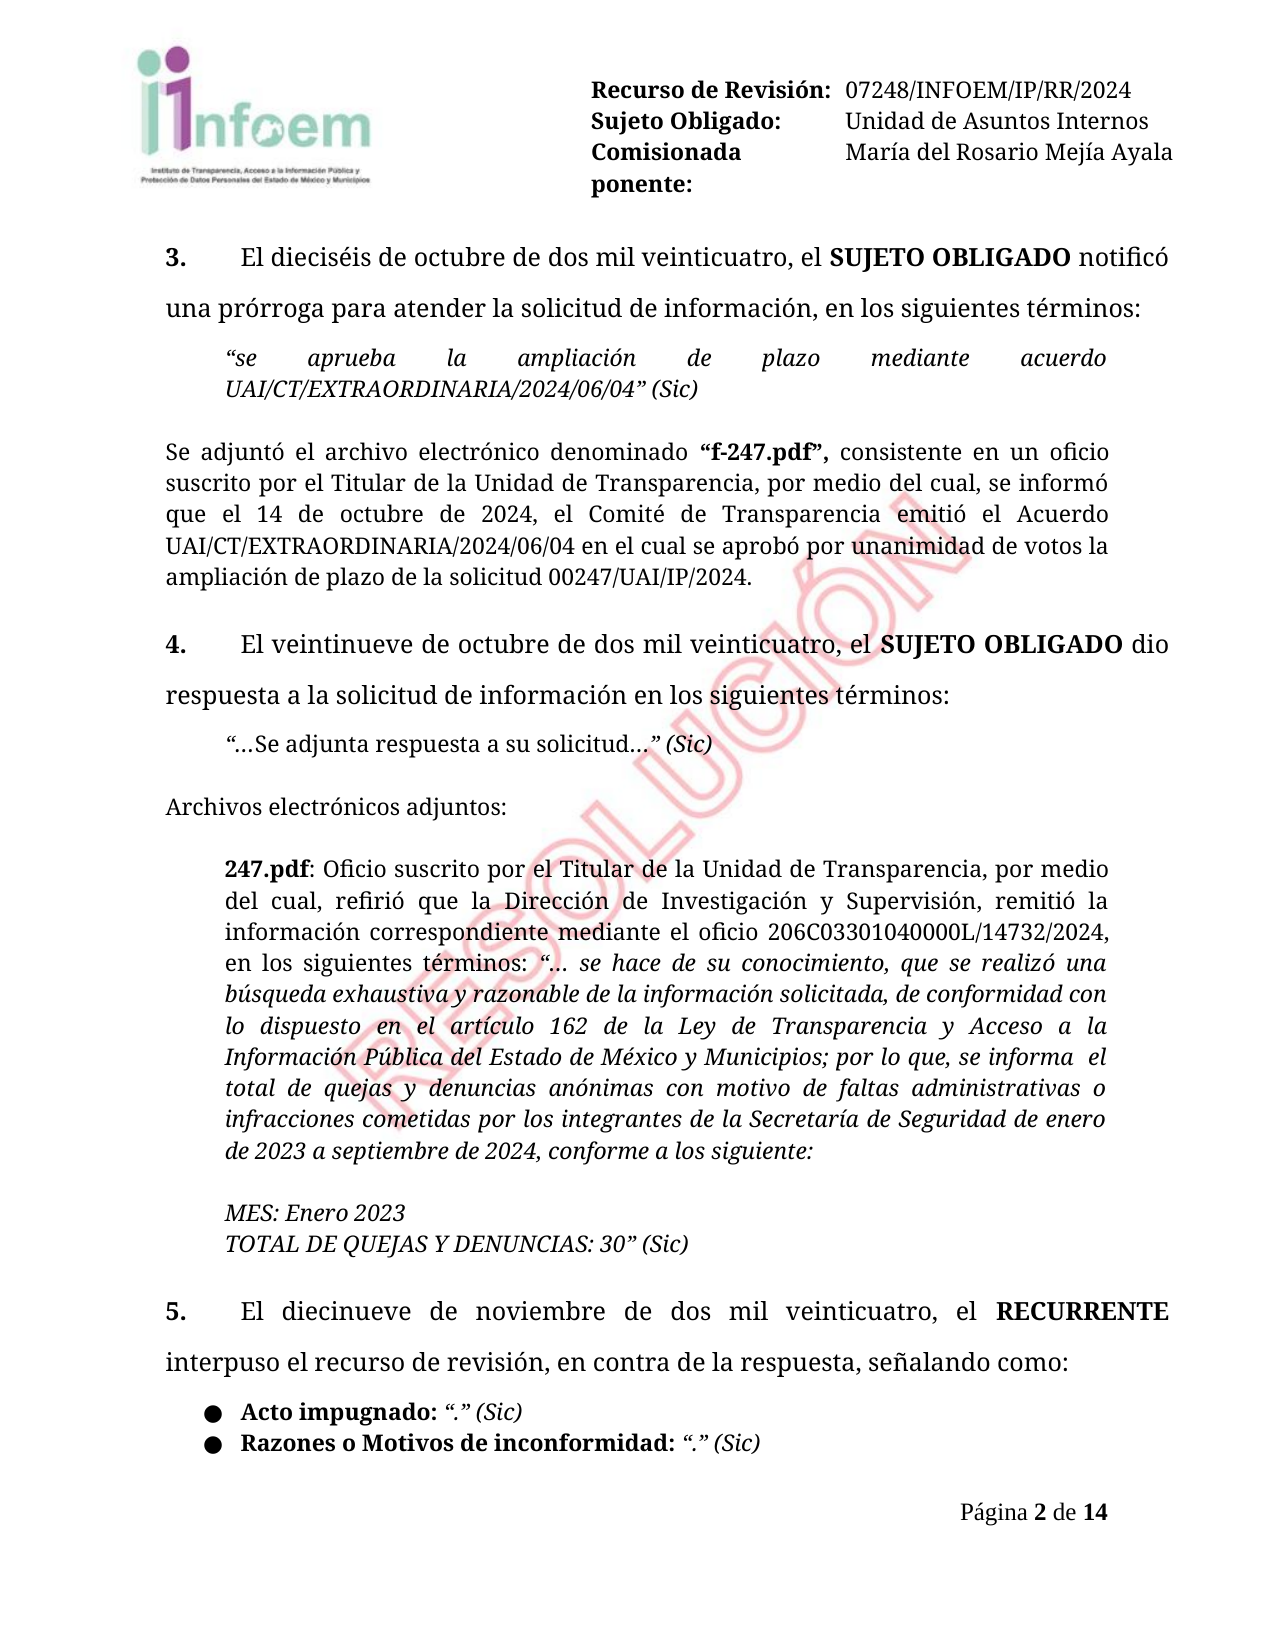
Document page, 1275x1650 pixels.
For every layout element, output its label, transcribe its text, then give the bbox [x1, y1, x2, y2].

text TOTAL DE QUEJAS Y DENUNCIAS: 30” (Sic) [224, 1228, 1110, 1259]
text “…Se adjunta respuesta a su solicitud…” (Sic) [224, 728, 1110, 759]
list Acto impugnado: “.” (Sic) [203, 1396, 1169, 1427]
text Archivos electrónicos adjuntos: [165, 791, 1110, 822]
text 247.pdf: Oficio suscrito por el Titular de la Unidad de Transparencia, por medio del cual, refirió que la Dirección de Investigación y Supervisión, remitió la información correspondiente mediante el oficio 206C03301040000L/14732/2024, en los siguientes términos: “… se hace de su conocimiento, que se realizó una búsqueda exhaustiva y razonable de la información solicitada, de conformidad con lo dispuesto en el artículo 162 de la Ley de Transparencia y Acceso a la Información Pública del Estado de México y Municipios; por lo que, se informa el total de quejas y denuncias anónimas con motivo de faltas administrativas o infracciones cometidas por los integrantes de la Secretaría de Seguridad de enero de 2023 a septiembre de 2024, conforme a los siguiente: [224, 853, 1110, 1166]
text “se aprueba la ampliación de plazo mediante acuerdo UAI/CT/EXTRAORDINARIA/2024/06/04” (Sic) [224, 342, 1110, 405]
list El dieciséis de octubre de dos mil veinticuatro, el SUJETO OBLIGADO notificó una prórroga para atender la solicitud de información, en los siguientes términos: [165, 240, 1169, 325]
picture [22, 0, 1251, 1589]
list El veintinueve de octubre de dos mil veinticuatro, el SUJETO OBLIGADO dio respuesta a la solicitud de información en los siguientes términos: [165, 626, 1169, 711]
text Se adjuntó el archivo electrónico denominado “f-247.pdf”, consistente en un oficio suscrito por el Titular de la Unidad de Transparencia, por medio del cual, se informó que el 14 de octubre de 2024, el Comité de Transparencia emitió el Acuerdo UAI/CT/EXTRAORDINARIA/2024/06/04 en el cual se aprobó por unanimidad de votos la ampliación de plazo de la solicitud 00247/UAI/IP/2024. [165, 436, 1110, 592]
list Razones o Motivos de inconformidad: “.” (Sic) [203, 1427, 1169, 1458]
text MES: Enero 2023 [224, 1197, 1110, 1228]
list El diecinueve de noviembre de dos mil veinticuatro, el RECURRENTE interpuso el recurso de revisión, en contra de la respuesta, señalando como: [165, 1294, 1169, 1379]
